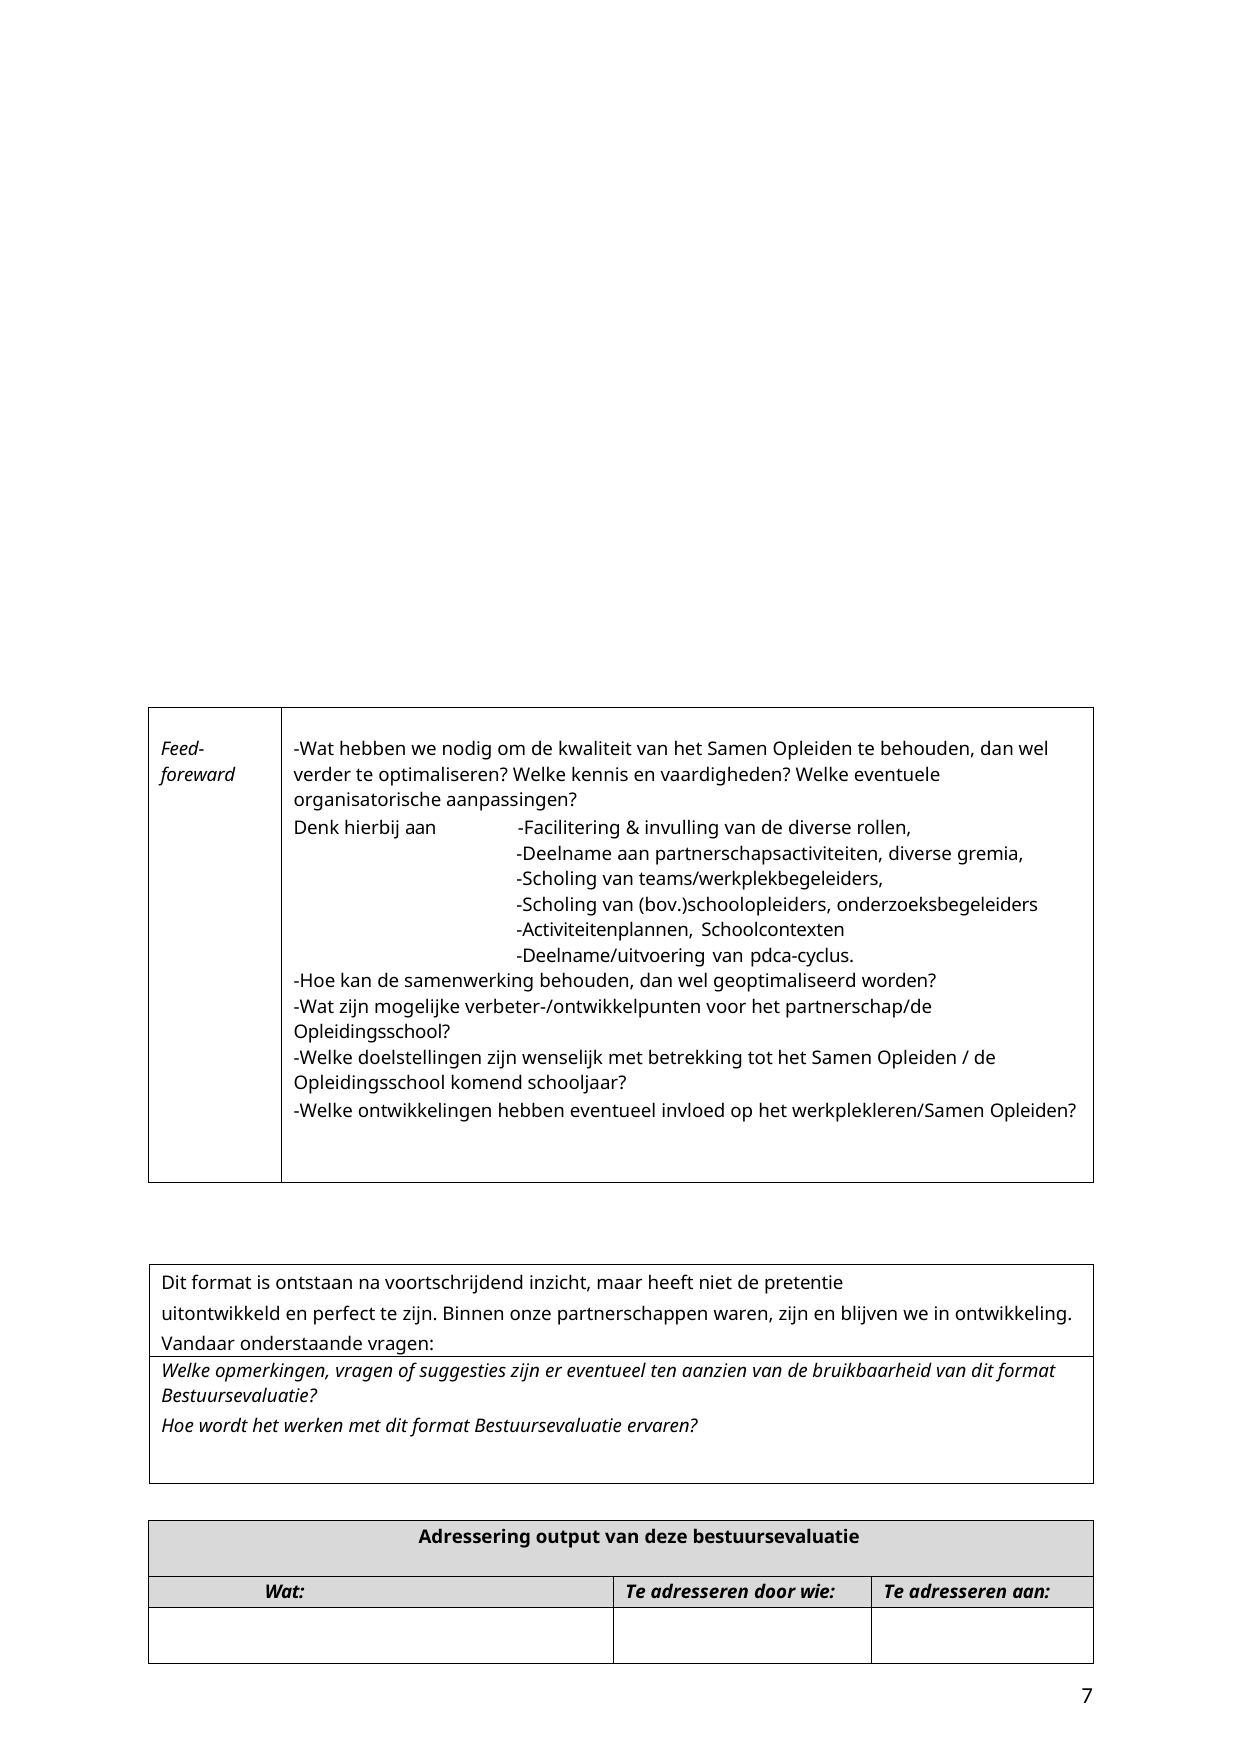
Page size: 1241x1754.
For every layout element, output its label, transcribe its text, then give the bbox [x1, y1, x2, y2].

table_cell [872, 1608, 1093, 1663]
table_header -Wat hebben we nodig om de kwaliteit van het Samen Opleiden te behouden, dan wel verder te optimaliseren? Welke kennis en vaardigheden? Welke eventuele organisatorische aanpassingen? Denk hierbij aan -Facilitering & invulling van de diverse rollen, -Deelname aan partnerschapsactiviteiten, diverse gremia, -Scholing van teams/werkplekbegeleiders, -Scholing van (bov.)schoolopleiders, onderzoeksbegeleiders -Activiteitenplannen, Schoolcontexten -Deelname/uitvoering van pdca-cyclus. -Hoe kan de samenwerking behouden, dan wel geoptimaliseerd worden? -Wat zijn mogelijke verbeter-/ontwikkelpunten voor het partnerschap/de Opleidingsschool? -Welke doelstellingen zijn wenselijk met betrekking tot het Samen Opleiden / de Opleidingsschool komend schooljaar? -Welke ontwikkelingen hebben eventueel invloed op het werkplekleren/Samen Opleiden? [282, 708, 1093, 1182]
table_header Feed- foreward [149, 708, 281, 1182]
table_header Dit format is ontstaan na voortschrijdend inzicht, maar heeft niet de pretentie uitontwikkeld en perfect te zijn. Binnen onze partnerschappen waren, zijn en blijven we in ontwikkeling. Vandaar onderstaande vragen: [150, 1265, 1093, 1356]
table_cell Wat: [149, 1577, 613, 1607]
table_cell [614, 1608, 871, 1663]
table_cell Te adresseren door wie: [614, 1577, 871, 1607]
table_cell Te adresseren aan: [872, 1577, 1093, 1607]
table_cell Welke opmerkingen, vragen of suggesties zijn er eventueel ten aanzien van de bruikbaarheid van dit format Bestuursevaluatie? Hoe wordt het werken met dit format Bestuursevaluatie ervaren? [150, 1357, 1093, 1483]
table_header Adressering output van deze bestuursevaluatie [149, 1521, 1093, 1576]
table_cell [149, 1608, 613, 1663]
